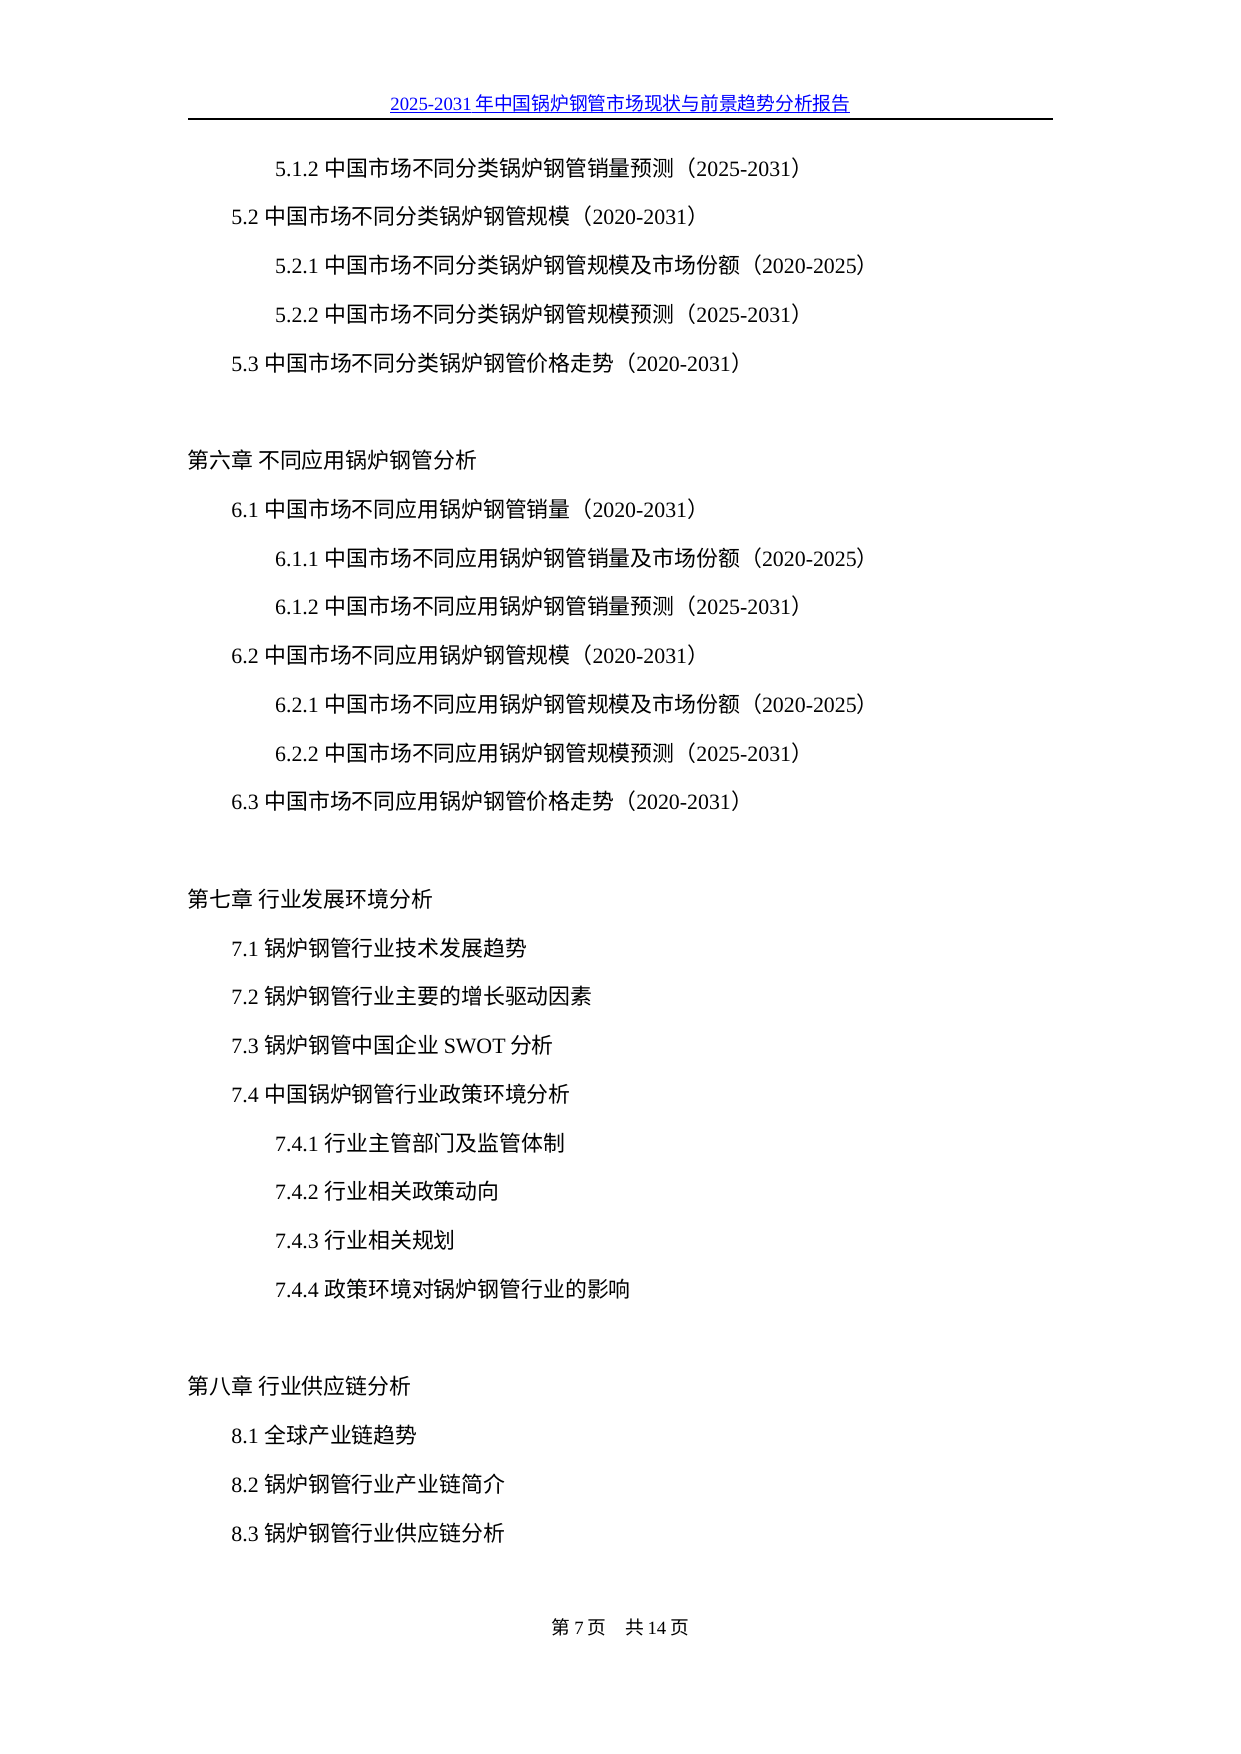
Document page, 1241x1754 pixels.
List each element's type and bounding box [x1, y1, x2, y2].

text [187, 150, 1053, 1548]
